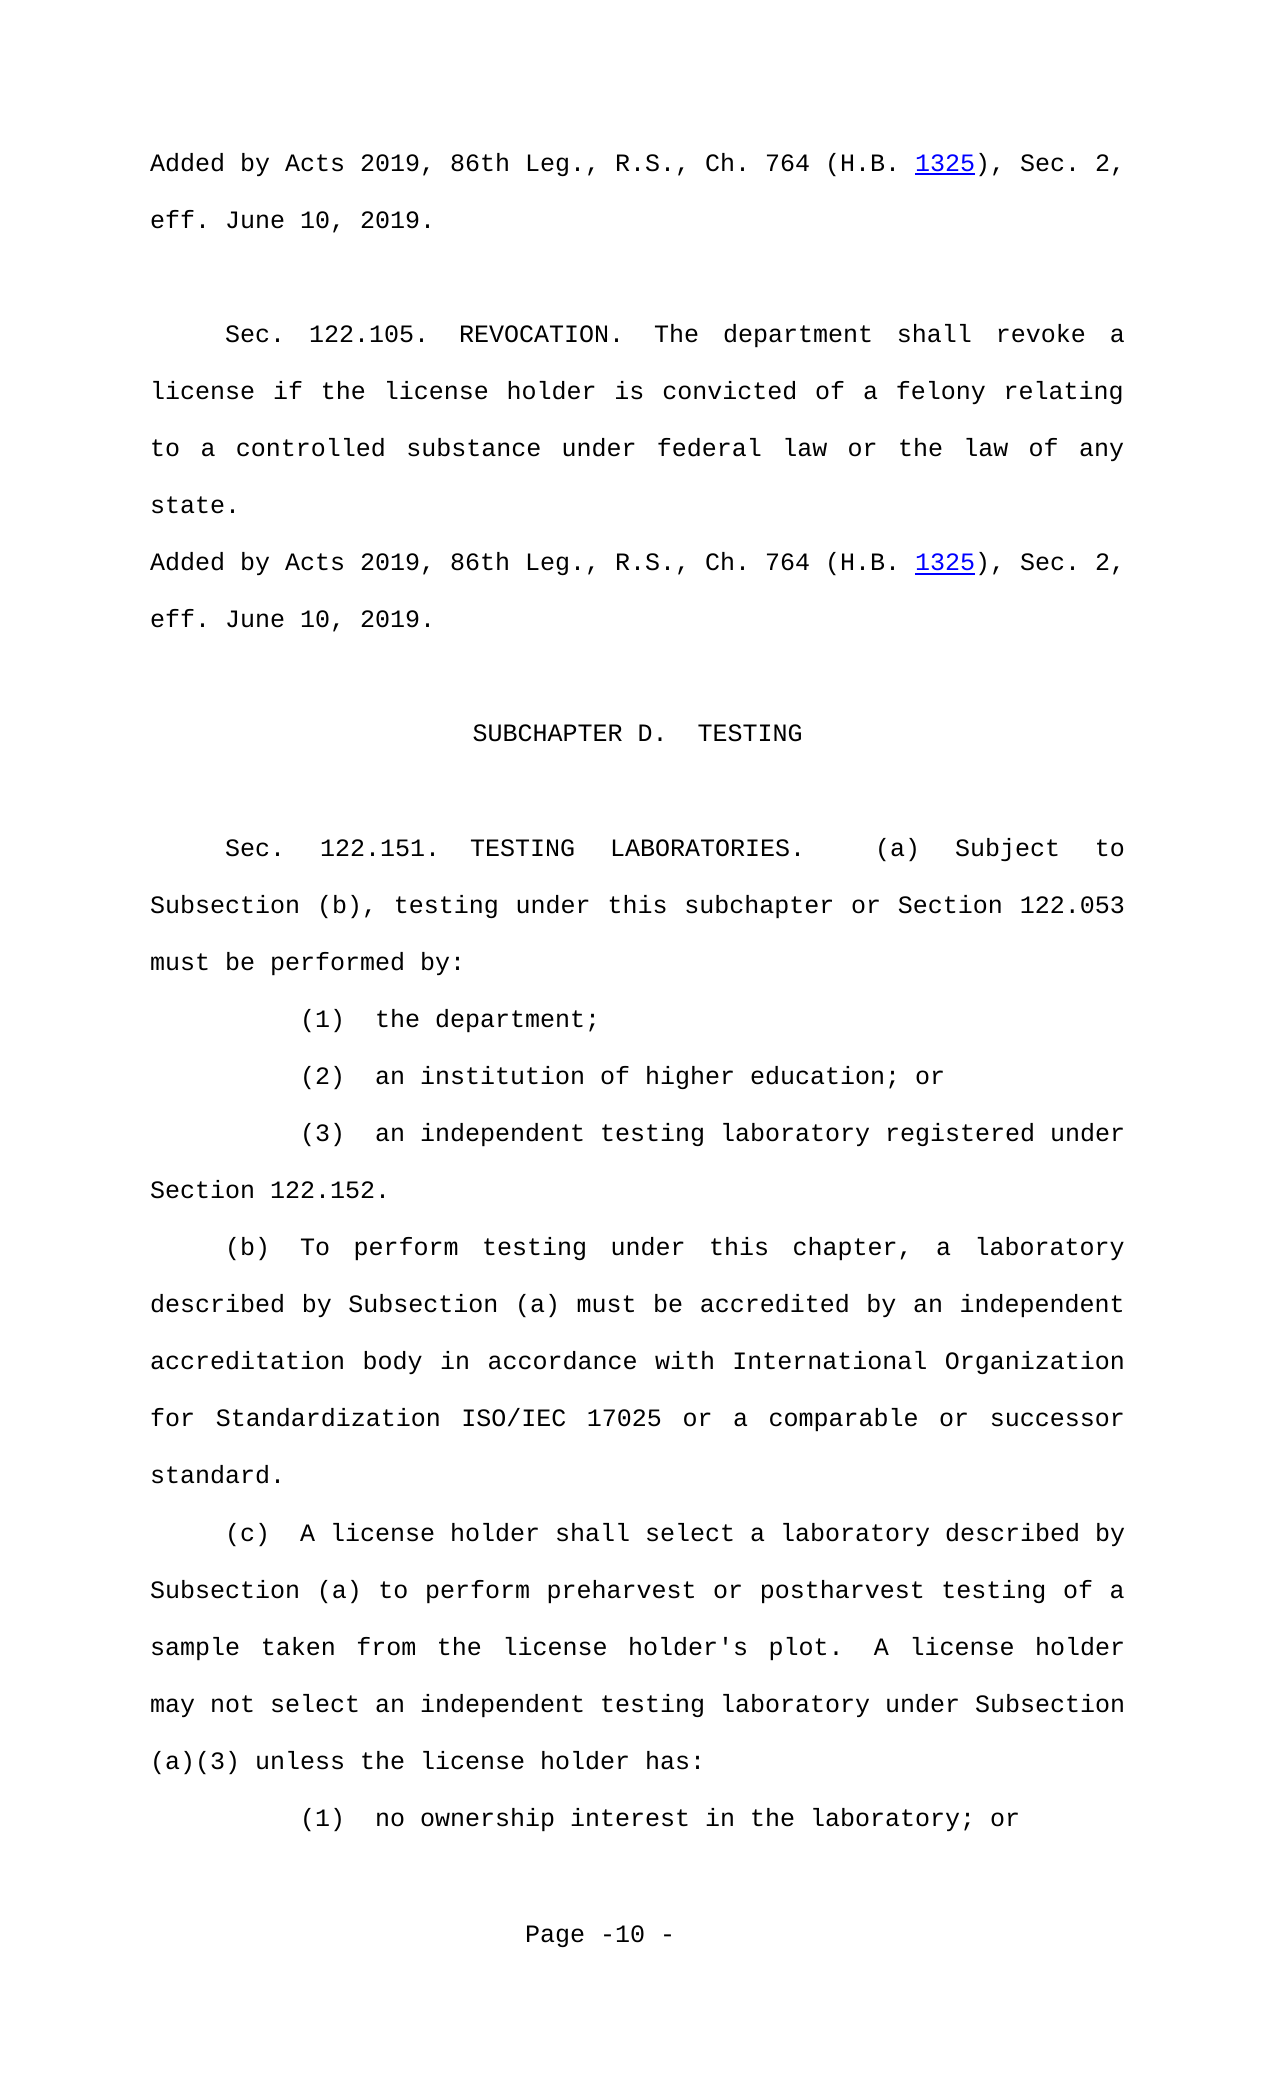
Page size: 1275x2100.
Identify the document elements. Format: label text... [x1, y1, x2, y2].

text (3) an independent testing laboratory registered under Section 122.152. [150, 1120, 1125, 1206]
text (1) no ownership interest in the laboratory; or [150, 1805, 1125, 1834]
text SUBCHAPTER D. TESTING [150, 721, 1125, 749]
text Added by Acts 2019, 86th Leg., R.S., Ch. 764 (H.B. 1325), Sec. 2, eff. June 10, 2019. [150, 549, 1125, 635]
text (2) an institution of higher education; or [150, 1063, 1125, 1092]
text (1) the department; [150, 1006, 1125, 1035]
text Sec. 122.151. TESTING LABORATORIES. (a) Subject to Subsection (b), testing under this subchapter or Section 122.053 must be performed by: [150, 835, 1125, 978]
text Sec. 122.105. REVOCATION. The department shall revoke a license if the license holder is convicted of a felony relating to a controlled substance under federal law or the law of any state. [150, 321, 1125, 521]
text Added by Acts 2019, 86th Leg., R.S., Ch. 764 (H.B. 1325), Sec. 2, eff. June 10, 2019. [150, 150, 1125, 236]
text (c) A license holder shall select a laboratory described by Subsection (a) to perform preharvest or postharvest testing of a sample taken from the license holder's plot. A license holder may not select an independent testing laboratory under Subsection (a)(3) unless the license holder has: [150, 1520, 1125, 1777]
text (b) To perform testing under this chapter, a laboratory described by Subsection (a) must be accredited by an independent accreditation body in accordance with International Organization for Standardization ISO/IEC 17025 or a comparable or successor standard. [150, 1234, 1125, 1491]
